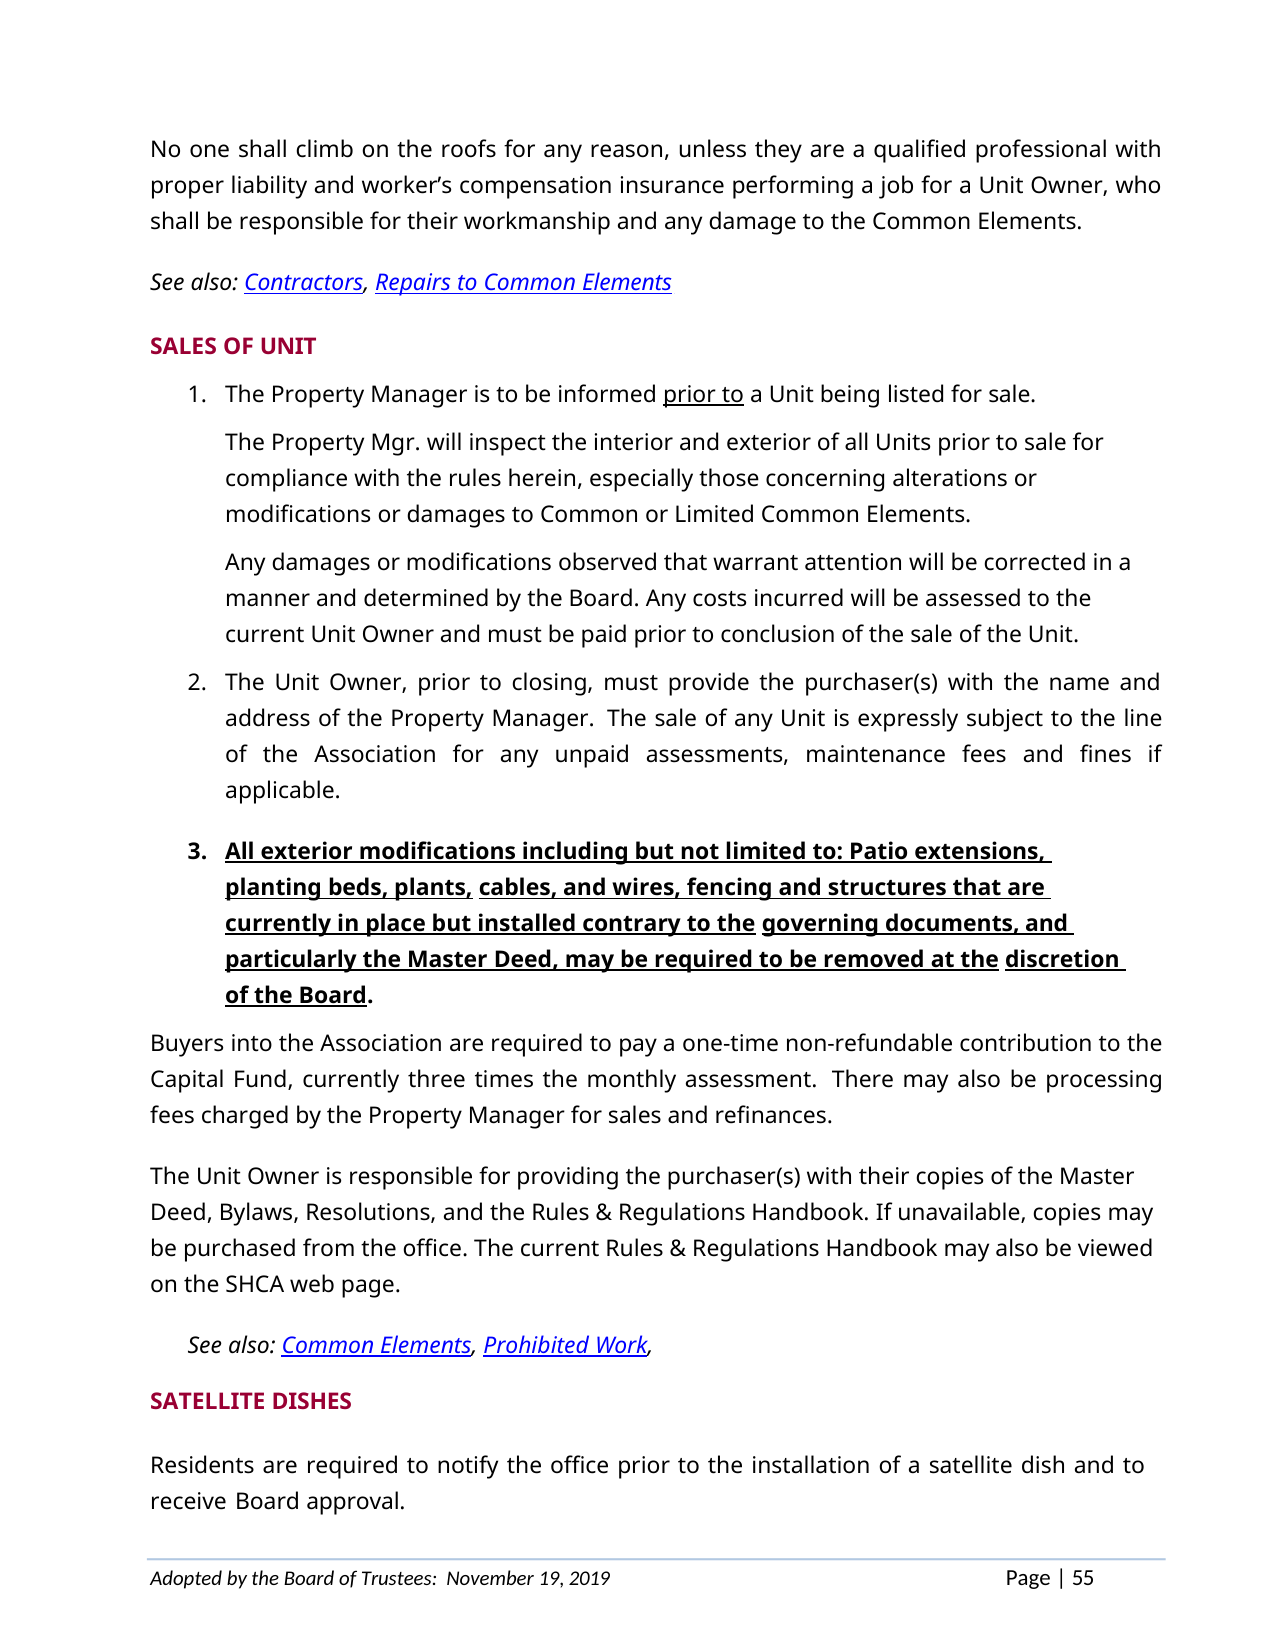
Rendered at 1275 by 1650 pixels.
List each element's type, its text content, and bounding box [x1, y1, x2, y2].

text The Property Mgr. will inspect the interior and exterior of all Units prior to sale for compliance with the rules herein, especially those concerning alterations or modifications or damages to Common or Limited Common Elements. [225, 426, 1157, 529]
text Residents are required to notify the office prior to the installation of a satellite dish and to receive Board approval. [150, 1449, 1185, 1516]
text No one shall climb on the roofs for any reason, unless they are a qualified professional with proper liability and worker’s compensation insurance performing a job for a Unit Owner, who shall be responsible for their workmanship and any damage to the Common Elements. [150, 133, 1163, 236]
subtitle All exterior modifications including but not limited to: Patio extensions, planting beds, plants, cables, and wires, fencing and structures that are currently in place but installed contrary to the governing documents, and particularly the Master Deed, may be required to be removed at the discretion of the Board. [187, 835, 1139, 1010]
text The Unit Owner is responsible for providing the purchaser(s) with their copies of the Master Deed, Bylaws, Resolutions, and the Rules & Regulations Handbook. If unavailable, copies may be purchased from the office. The current Rules & Regulations Handbook may also be viewed on the SHCA web page. [150, 1160, 1185, 1299]
subtitle SATELLITE DISHES [150, 1385, 1185, 1416]
subtitle SALES OF UNIT [150, 330, 1185, 361]
list The Property Manager is to be informed prior to a Unit being listed for sale. [187, 378, 1185, 409]
list The Unit Owner, prior to closing, must provide the purchaser(s) with the name and address of the Property Manager. The sale of any Unit is expressly subject to the line of the Association for any unpaid assessments, maintenance fees and fines if applicable. [187, 666, 1163, 805]
text See also: Contractors, Repairs to Common Elements [150, 266, 1185, 297]
text Any damages or modifications observed that warrant attention will be corrected in a manner and determined by the Board. Any costs incurred will be assessed to the current Unit Owner and must be paid prior to conclusion of the sale of the Unit. [225, 546, 1161, 649]
text See also: Common Elements, Prohibited Work, [187, 1329, 1185, 1360]
text Buyers into the Association are required to pay a one-time non-refundable contribution to the Capital Fund, currently three times the monthly assessment. There may also be processing fees charged by the Property Manager for sales and refinances. [150, 1027, 1163, 1131]
